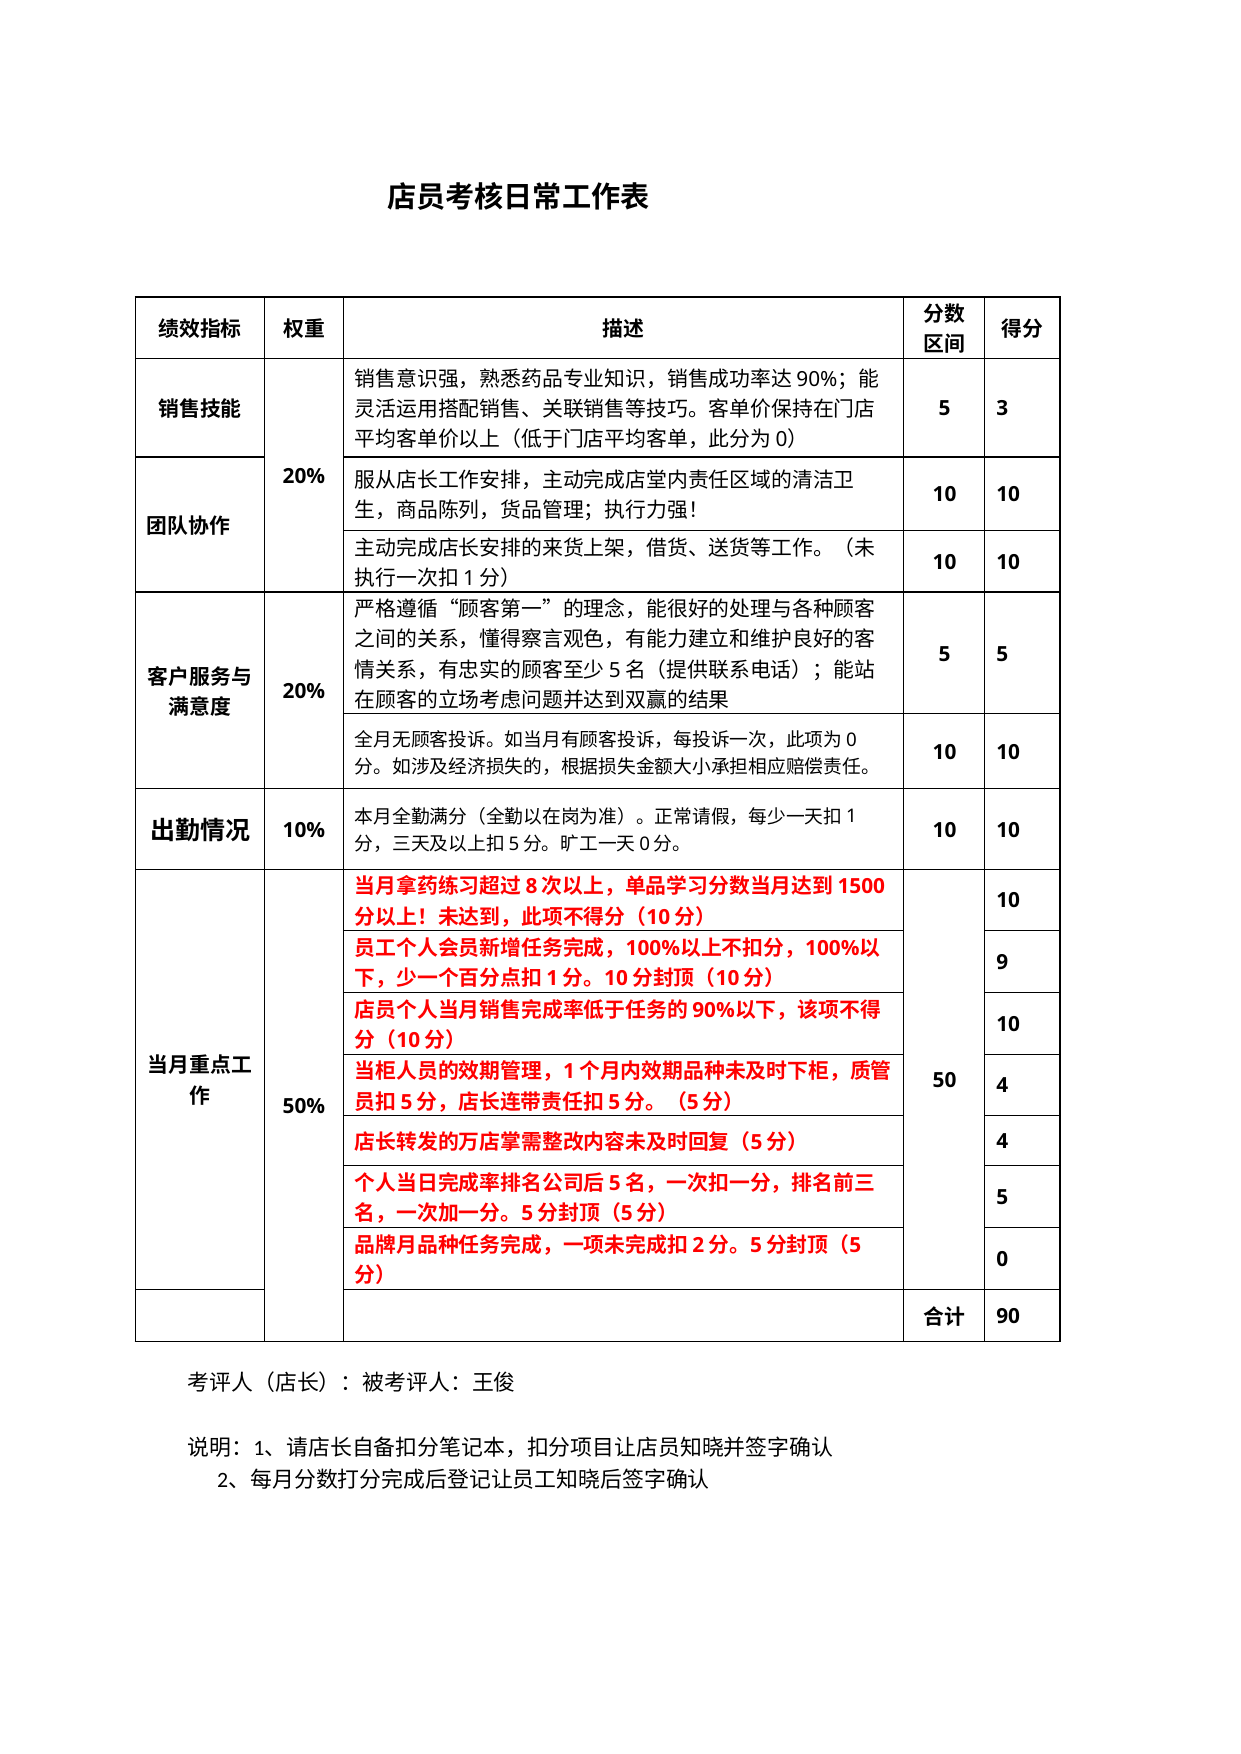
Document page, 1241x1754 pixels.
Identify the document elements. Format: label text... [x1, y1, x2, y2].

table_header 绩效指标 [136, 298, 264, 358]
table_header 分数 区间 [904, 298, 984, 358]
table_cell 4 [985, 1055, 1059, 1115]
table_cell 个人当日完成率排名公司后5名，一次扣一分，排名前三名，一次加一分。5分封顶（5分） [344, 1166, 903, 1227]
table_cell 10 [985, 789, 1059, 868]
table_cell 10 [985, 993, 1059, 1053]
table_cell 严格遵循“顾客第一”的理念，能很好的处理与各种顾客之间的关系，懂得察言观色，有能力建立和维护良好的客情关系，有忠实的顾客至少5名（提供联系电话）；能站在顾客的立场考虑问题并达到双赢的结果 [344, 593, 903, 713]
table_cell 客户服务与满意度 [136, 593, 264, 788]
table_cell 50% [265, 870, 343, 1341]
table_cell 销售意识强，熟悉药品专业知识，销售成功率达90%；能灵活运用搭配销售、关联销售等技巧。客单价保持在门店平均客单价以上（低于门店平均客单，此分为0） [344, 359, 903, 456]
table_cell 销售技能 [136, 359, 264, 456]
table_cell 10 [904, 714, 984, 788]
table_cell 10 [904, 789, 984, 868]
table_cell 10 [904, 458, 984, 530]
table_cell 合计 [904, 1290, 984, 1341]
table_cell 当月拿药练习超过8次以上，单品学习分数当月达到1500分以上！未达到，此项不得分（10分） [344, 870, 903, 930]
text 说明：1、请店长自备扣分笔记本，扣分项目让店员知晓并签字确认 [187, 1429, 1053, 1462]
table_cell 10 [904, 531, 984, 591]
table_cell 本月全勤满分（全勤以在岗为准）。正常请假，每少一天扣1分，三天及以上扣5分。旷工一天0分。 [344, 789, 903, 868]
table_cell 主动完成店长安排的来货上架，借货、送货等工作。（未执行一次扣1分） [344, 531, 903, 591]
table_cell 10 [985, 870, 1059, 930]
table_cell 10 [985, 531, 1059, 591]
table_cell 店员个人当月销售完成率低于任务的90%以下，该项不得分（10分） [344, 993, 903, 1053]
table_cell 0 [985, 1228, 1059, 1288]
table_header 描述 [344, 298, 903, 358]
table_cell 10% [265, 789, 343, 868]
table_cell 品牌月品种任务完成，一项未完成扣2分。5分封顶（5分） [344, 1228, 903, 1288]
table_header 权重 [265, 298, 343, 358]
table_cell 当柜人员的效期管理，1个月内效期品种未及时下柜，质管员扣5分，店长连带责任扣5分。（5分） [344, 1055, 903, 1115]
table_cell 3 [985, 359, 1059, 456]
table_cell 5 [985, 1166, 1059, 1227]
text 店员考核日常工作表 [187, 162, 1053, 227]
table_cell 员工个人会员新增任务完成，100%以上不扣分，100%以下，少一个百分点扣1分。10分封顶（10分） [344, 931, 903, 992]
table_cell 当月重点工作 [136, 870, 264, 1288]
table_cell 全月无顾客投诉。如当月有顾客投诉，每投诉一次，此项为0分。如涉及经济损失的，根据损失金额大小承担相应赔偿责任。 [344, 714, 903, 788]
text 2、每月分数打分完成后登记让员工知晓后签字确认 [187, 1462, 1053, 1494]
table_cell 9 [985, 931, 1059, 992]
table_cell 50 [904, 870, 984, 1288]
table_cell 90 [985, 1290, 1059, 1341]
table_cell 店长转发的万店掌需整改内容未及时回复（5分） [344, 1116, 903, 1165]
table_cell 5 [985, 593, 1059, 713]
text 考评人（店长）：被考评人：王俊 [187, 1342, 1053, 1397]
table_cell 5 [904, 359, 984, 456]
table_cell 10 [985, 458, 1059, 530]
table_cell 20% [265, 359, 343, 591]
table_cell 出勤情况 [136, 789, 264, 868]
table_cell 团队协作 [136, 458, 264, 591]
table_cell 5 [904, 593, 984, 713]
table_cell 10 [985, 714, 1059, 788]
table_cell 服从店长工作安排，主动完成店堂内责任区域的清洁卫生，商品陈列，货品管理；执行力强！ [344, 458, 903, 530]
table_cell [136, 1290, 264, 1341]
table_cell [344, 1290, 903, 1341]
table_cell 20% [265, 593, 343, 788]
table_header 得分 [985, 298, 1059, 358]
table_cell 4 [985, 1116, 1059, 1165]
